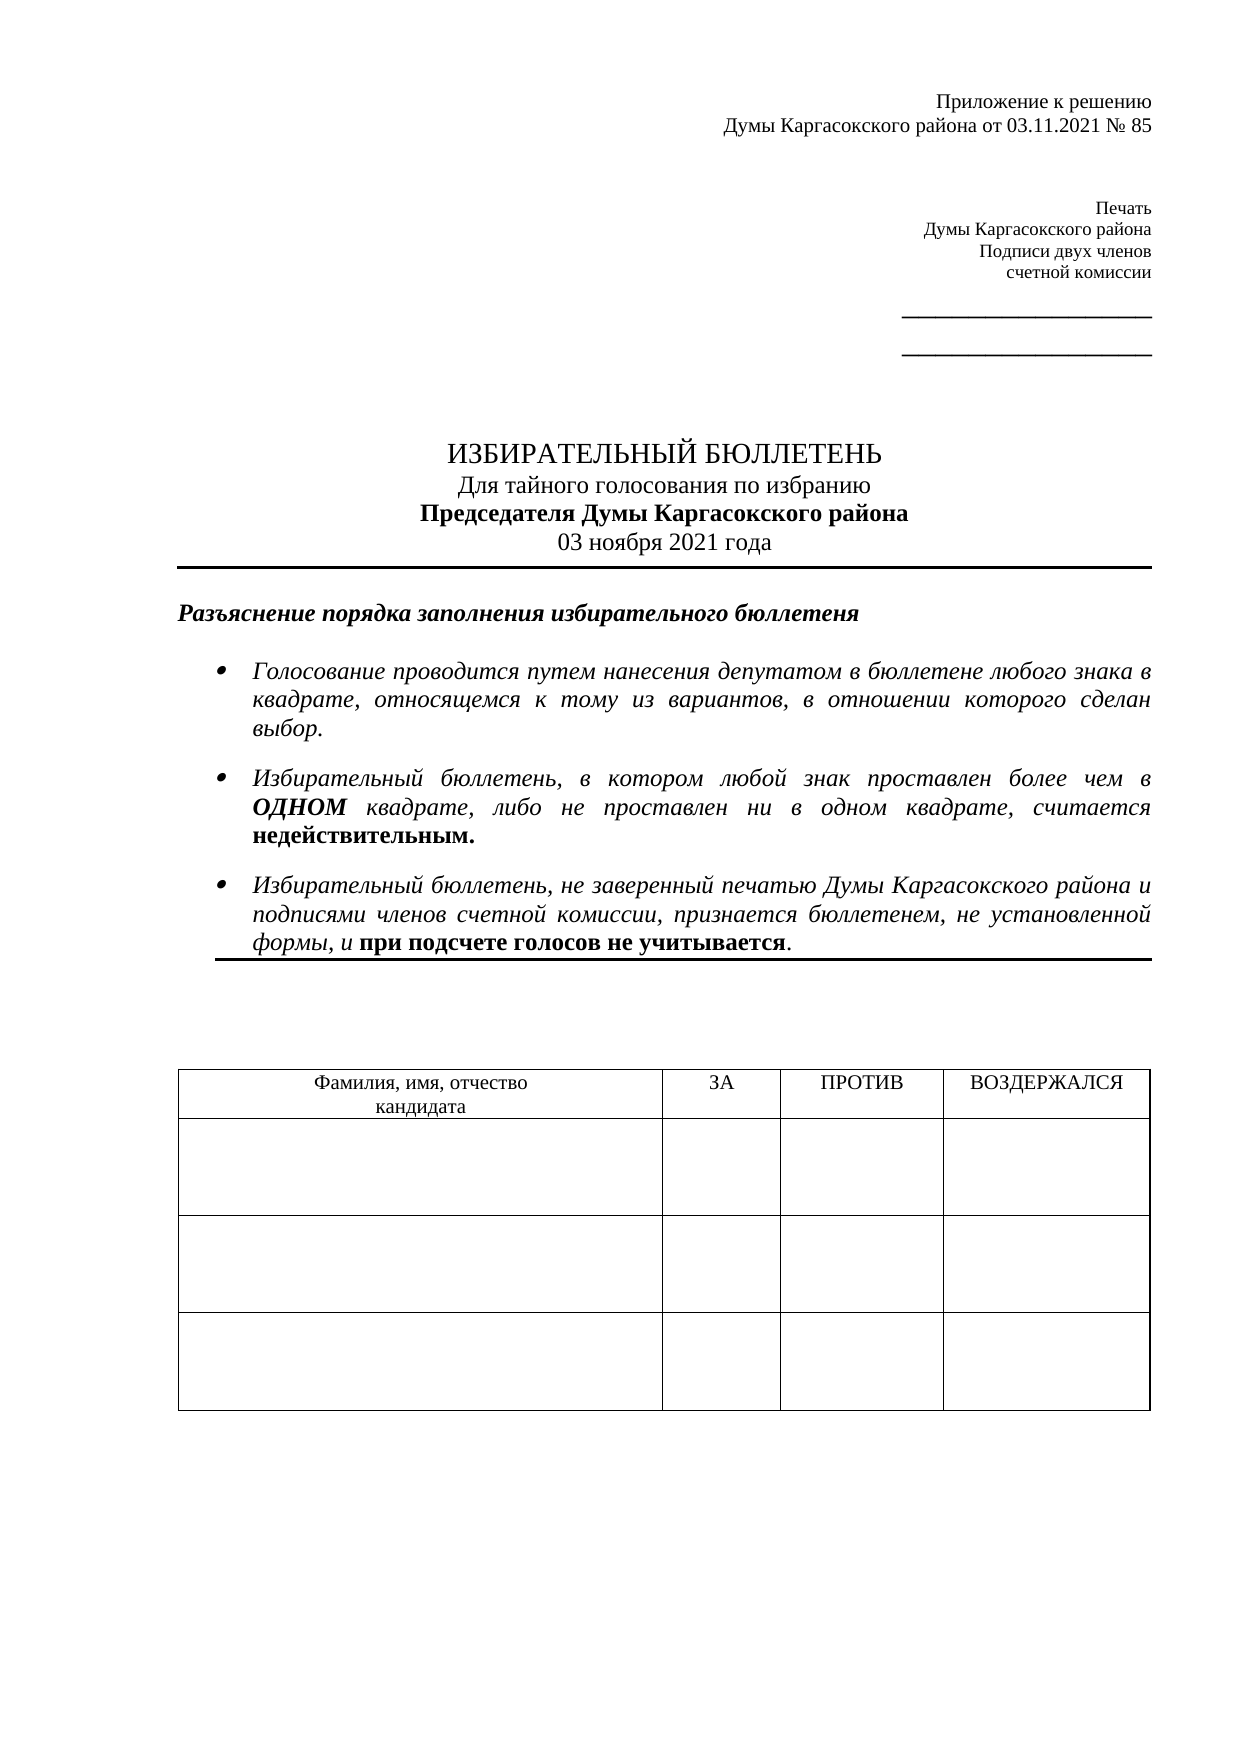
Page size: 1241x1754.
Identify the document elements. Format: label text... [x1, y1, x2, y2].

table_cell [663, 1313, 780, 1409]
list Избирательный бюллетень, не заверенный печатью Думы Каргасокского района и подписями членов счетной комиссии, признается бюллетенем, не установленной формы, и при подсчете голосов не учитывается. [215, 870, 1152, 958]
table_cell [663, 1119, 780, 1215]
table_cell [944, 1313, 1149, 1409]
text Печать [177, 197, 1152, 218]
list Избирательный бюллетень, в котором любой знак проставлен более чем в ОДНОМ квадрате, либо не проставлен ни в одном квадрате, считается недействительным. [215, 763, 1152, 849]
table_cell [944, 1119, 1149, 1215]
table_cell [179, 1313, 662, 1409]
text _______________ [177, 283, 1152, 321]
text 03 ноября 2021 года [177, 527, 1152, 566]
text Приложение к решению [177, 89, 1152, 113]
table_cell [781, 1216, 943, 1312]
text _______________ [177, 321, 1152, 359]
text счетной комиссии [177, 261, 1152, 283]
table_cell [781, 1313, 943, 1409]
table_header ЗА [663, 1070, 780, 1118]
text Подписи двух членов [177, 240, 1152, 261]
text Председателя Думы Каргасокского района [177, 498, 1152, 527]
text Думы Каргасокского района [177, 218, 1152, 240]
table_cell [944, 1216, 1149, 1312]
table_cell [179, 1216, 662, 1312]
text Для тайного голосования по избранию [177, 470, 1152, 498]
list Голосование проводится путем нанесения депутатом в бюллетене любого знака в квадрате, относящемся к тому из вариантов, в отношении которого сделан выбор. [215, 656, 1152, 742]
table_header Фамилия, имя, отчество кандидата [179, 1070, 662, 1118]
table_cell [781, 1119, 943, 1215]
text ИЗБИРАТЕЛЬНЫЙ БЮЛЛЕТЕНЬ [177, 436, 1152, 470]
table_cell [663, 1216, 780, 1312]
table_header ПРОТИВ [781, 1070, 943, 1118]
table_header ВОЗДЕРЖАЛСЯ [944, 1070, 1149, 1118]
text Разъяснение порядка заполнения избирательного бюллетеня [177, 598, 1152, 627]
text Думы Каргасокского района от 03.11.2021 № 85 [177, 113, 1152, 137]
table_cell [179, 1119, 662, 1215]
